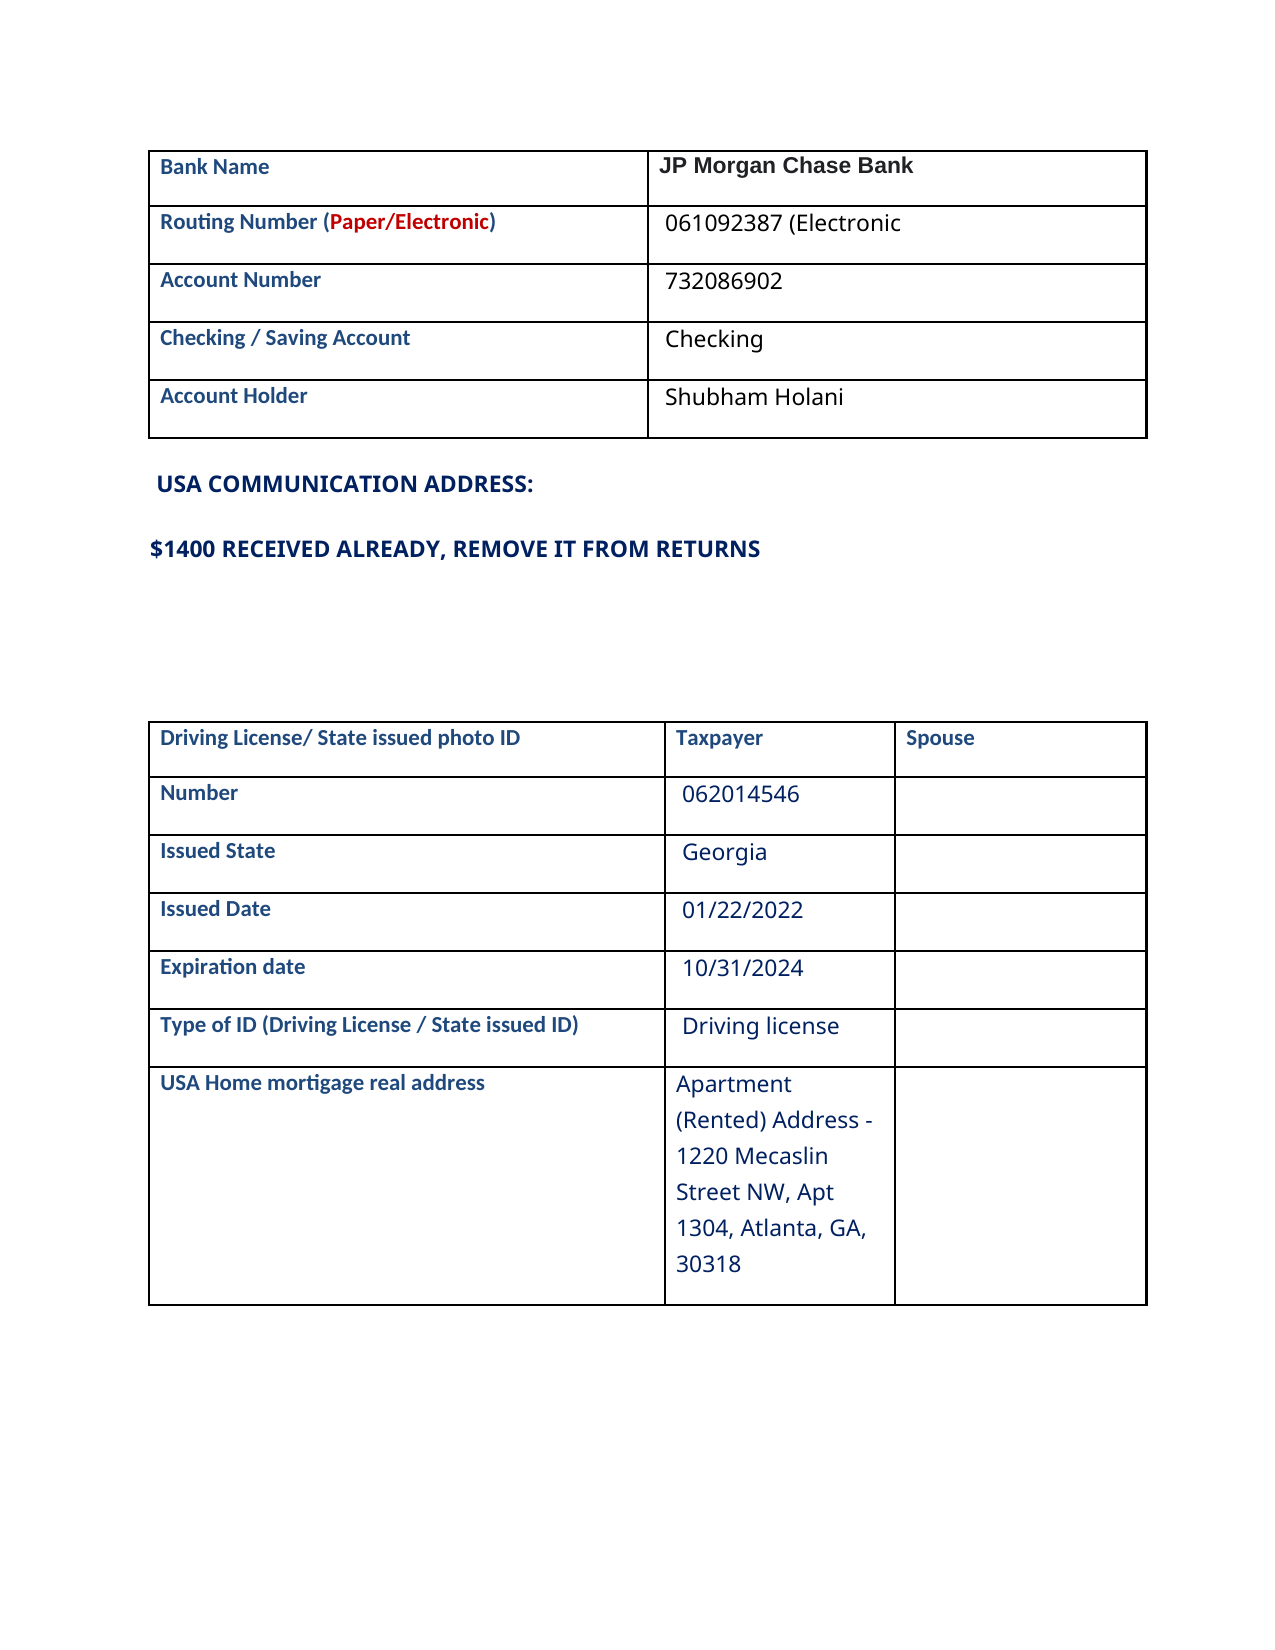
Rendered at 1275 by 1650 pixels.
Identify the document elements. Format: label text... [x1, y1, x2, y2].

table_cell Expiration date [150, 952, 664, 1008]
table_cell Issued Date [150, 894, 664, 950]
table_cell Number [150, 778, 664, 834]
table_cell Driving license [666, 1010, 894, 1066]
text USA COMMUNICATION ADDRESS: [150, 468, 1125, 499]
table_cell 062014546 [666, 778, 894, 834]
table_cell [896, 1010, 1145, 1066]
table_header Bank Name [150, 152, 647, 205]
table_cell Type of ID (Driving License / State issued ID) [150, 1010, 664, 1066]
table_cell Account Holder [150, 381, 647, 437]
table_cell [896, 778, 1145, 834]
table_cell 732086902 [649, 265, 1145, 321]
table_header Driving License/ State issued photo ID [150, 723, 664, 776]
table_header Taxpayer [666, 723, 894, 776]
table_cell Checking / Saving Account [150, 323, 647, 379]
table_cell USA Home mortigage real address [150, 1068, 664, 1304]
table_header JP Morgan Chase Bank [649, 152, 1145, 205]
table_cell Checking [649, 323, 1145, 379]
table_cell 01/22/2022 [666, 894, 894, 950]
table_cell [896, 1068, 1145, 1304]
table_header Spouse [896, 723, 1145, 776]
table_cell 061092387 (Electronic [649, 207, 1145, 263]
table_cell [896, 894, 1145, 950]
table_cell Apartment (Rented) Address - 1220 Mecaslin Street NW, Apt 1304, Atlanta, GA, 30318 [666, 1068, 894, 1304]
table_cell [896, 836, 1145, 892]
table_cell [896, 952, 1145, 1008]
table_cell Account Number [150, 265, 647, 321]
table_cell Issued State [150, 836, 664, 892]
table_cell Georgia [666, 836, 894, 892]
table_cell Routing Number (Paper/Electronic) [150, 207, 647, 263]
text $1400 RECEIVED ALREADY, REMOVE IT FROM RETURNS [150, 533, 1125, 564]
table_cell 10/31/2024 [666, 952, 894, 1008]
table_cell Shubham Holani [649, 381, 1145, 437]
